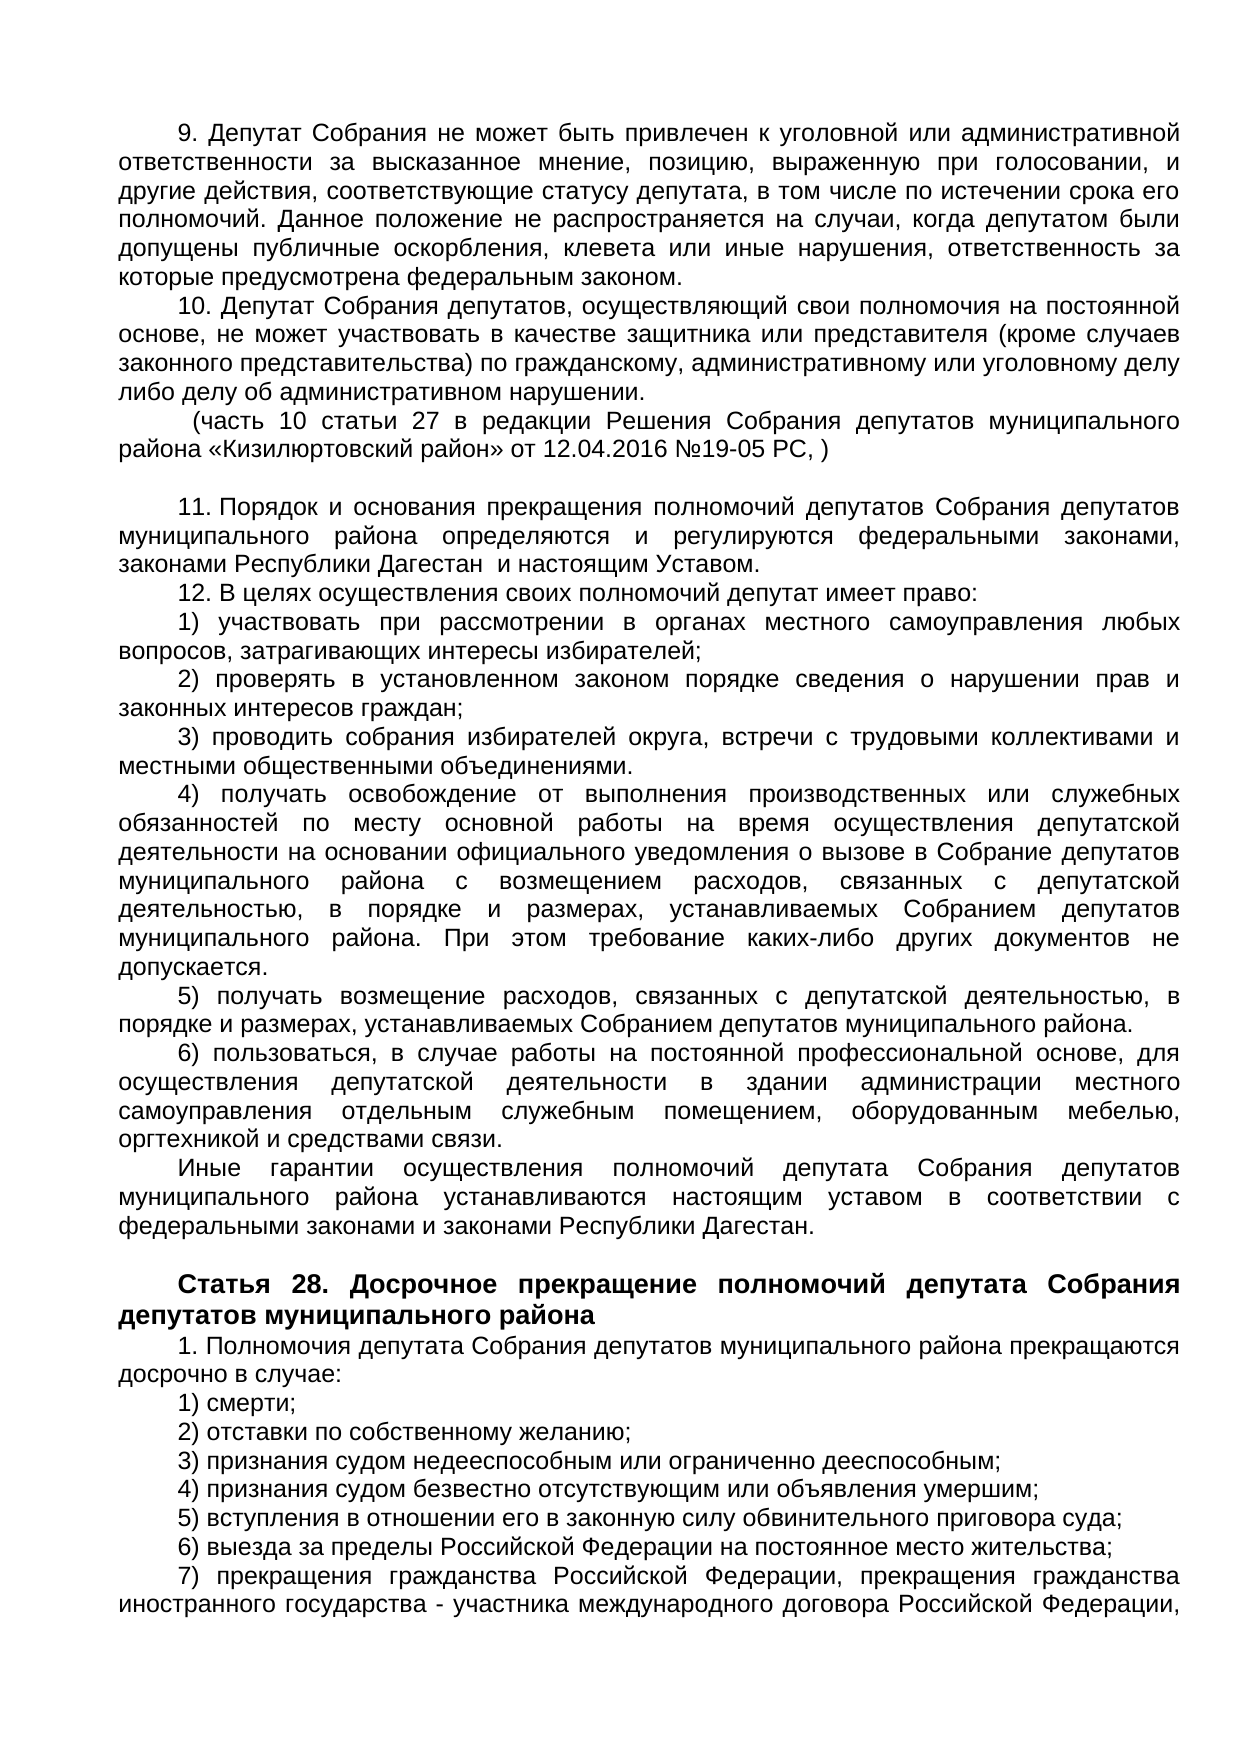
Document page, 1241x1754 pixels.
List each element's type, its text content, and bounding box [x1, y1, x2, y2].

text 2) проверять в установленном законом порядке сведения о нарушении прав и законных интересов граждан; [118, 664, 1181, 722]
text 4) признания судом безвестно отсутствующим или объявления умершим; [118, 1474, 1181, 1503]
text (часть 10 статьи 27 в редакции Решения Собрания депутатов муниципального района «Кизилюртовский район» от 12.04.2016 №19-05 РС, ) [118, 406, 1181, 463]
text 10. Депутат Собрания депутатов, осуществляющий свои полномочия на постоянной основе, не может участвовать в качестве защитника или представителя (кроме случаев законного представительства) по гражданскому, административному или уголовному делу либо делу об административном нарушении. [118, 291, 1181, 406]
text 6) выезда за пределы Российской Федерации на постоянное место жительства; [118, 1532, 1181, 1561]
text Иные гарантии осуществления полномочий депутата Собрания депутатов муниципального района устанавливаются настоящим уставом в соответствии с федеральными законами и законами Республики Дагестан. [118, 1153, 1181, 1239]
text 3) проводить собрания избирателей округа, встречи с трудовыми коллективами и местными общественными объединениями. [118, 722, 1181, 779]
text 4) получать освобождение от выполнения производственных или служебных обязанностей по месту основной работы на время осуществления депутатской деятельности на основании официального уведомления о вызове в Собрание депутатов муниципального района с возмещением расходов, связанных с депутатской деятельностью, в порядке и размерах, устанавливаемых Собранием депутатов муниципального района. При этом требование каких-либо других документов не допускается. [118, 779, 1181, 981]
text 1) смерти; [118, 1388, 1181, 1417]
text 12. В целях осуществления своих полномочий депутат имеет право: [118, 578, 1181, 607]
text 5) вступления в отношении его в законную силу обвинительного приговора суда; [118, 1503, 1181, 1532]
text 5) получать возмещение расходов, связанных с депутатской деятельностью, в порядке и размерах, устанавливаемых Собранием депутатов муниципального района. [118, 981, 1181, 1038]
text 2) отставки по собственному желанию; [118, 1417, 1181, 1446]
text 1) участвовать при рассмотрении в органах местного самоуправления любых вопросов, затрагивающих интересы избирателей; [118, 607, 1181, 664]
text 11. Порядок и основания прекращения полномочий депутатов Собрания депутатов муниципального района определяются и регулируются федеральными законами, законами Республики Дагестан и настоящим Уставом. [118, 492, 1181, 578]
text 6) пользоваться, в случае работы на постоянной профессиональной основе, для осуществления депутатской деятельности в здании администрации местного самоуправления отдельным служебным помещением, оборудованным мебелью, оргтехникой и средствами связи. [118, 1038, 1181, 1153]
text Статья 28. Досрочное прекращение полномочий депутата Собрания депутатов муниципального района [118, 1268, 1181, 1331]
text 9. Депутат Собрания не может быть привлечен к уголовной или административной ответственности за высказанное мнение, позицию, выраженную при голосовании, и другие действия, соответствующие статусу депутата, в том числе по истечении срока его полномочий. Данное положение не распространяется на случаи, когда депутатом были допущены публичные оскорбления, клевета или иные нарушения, ответственность за которые предусмотрена федеральным законом. [118, 118, 1181, 291]
text 1. Полномочия депутата Собрания депутатов муниципального района прекращаются досрочно в случае: [118, 1331, 1181, 1388]
text 3) признания судом недееспособным или ограниченно дееспособным; [118, 1446, 1181, 1474]
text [118, 1561, 1181, 1618]
